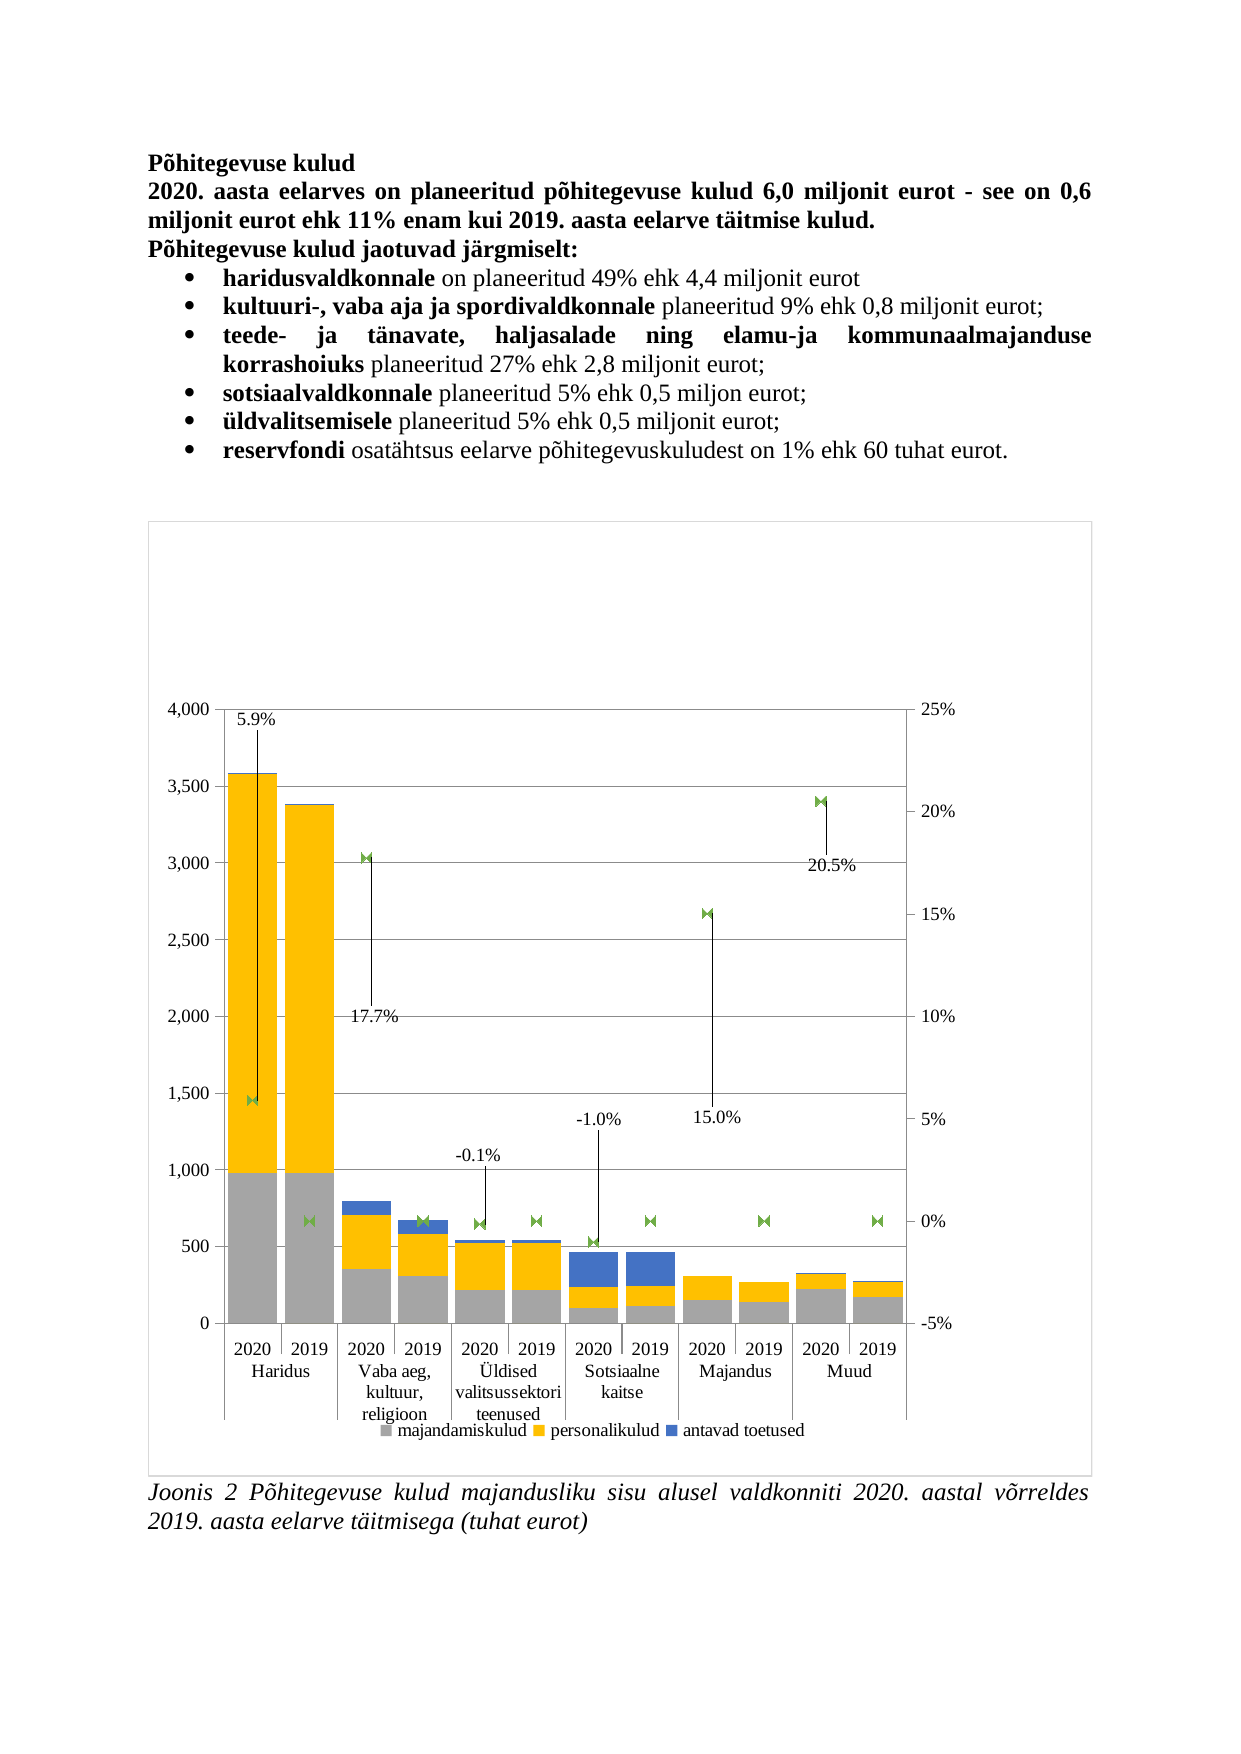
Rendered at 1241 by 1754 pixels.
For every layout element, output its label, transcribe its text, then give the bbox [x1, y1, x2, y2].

list haridusvaldkonnale on planeeritud 49% ehk 4,4 miljonit eurot [185, 263, 1093, 291]
list sotsiaalvaldkonnale planeeritud 5% ehk 0,5 miljon eurot; [185, 378, 1093, 406]
list kultuuri-, vaba aja ja spordivaldkonnale planeeritud 9% ehk 0,8 miljonit eurot; [185, 291, 1093, 320]
text Joonis 2 Põhitegevuse kulud majandusliku sisu alusel valdkonniti 2020. aastal võrreldes 2019. aasta eelarve täitmisega (tuhat eurot) [148, 1477, 1093, 1534]
text 2020. aasta eelarves on planeeritud põhitegevuse kulud 6,0 miljonit eurot - see on 0,6 miljonit eurot ehk 11% enam kui 2019. aasta eelarve täitmise kulud. [148, 176, 1093, 234]
list teede- ja tänavate, haljasalade ning elamu-ja kommunaalmajanduse korrashoiuks planeeritud 27% ehk 2,8 miljonit eurot; [185, 320, 1093, 378]
list reservfondi osatähtsus eelarve põhitegevuskuludest on 1% ehk 60 tuhat eurot. [185, 435, 1093, 464]
list üldvalitsemisele planeeritud 5% ehk 0,5 miljonit eurot; [185, 406, 1093, 435]
text Põhitegevuse kulud [148, 148, 1093, 176]
text Põhitegevuse kulud jaotuvad järgmiselt: [148, 234, 1093, 263]
